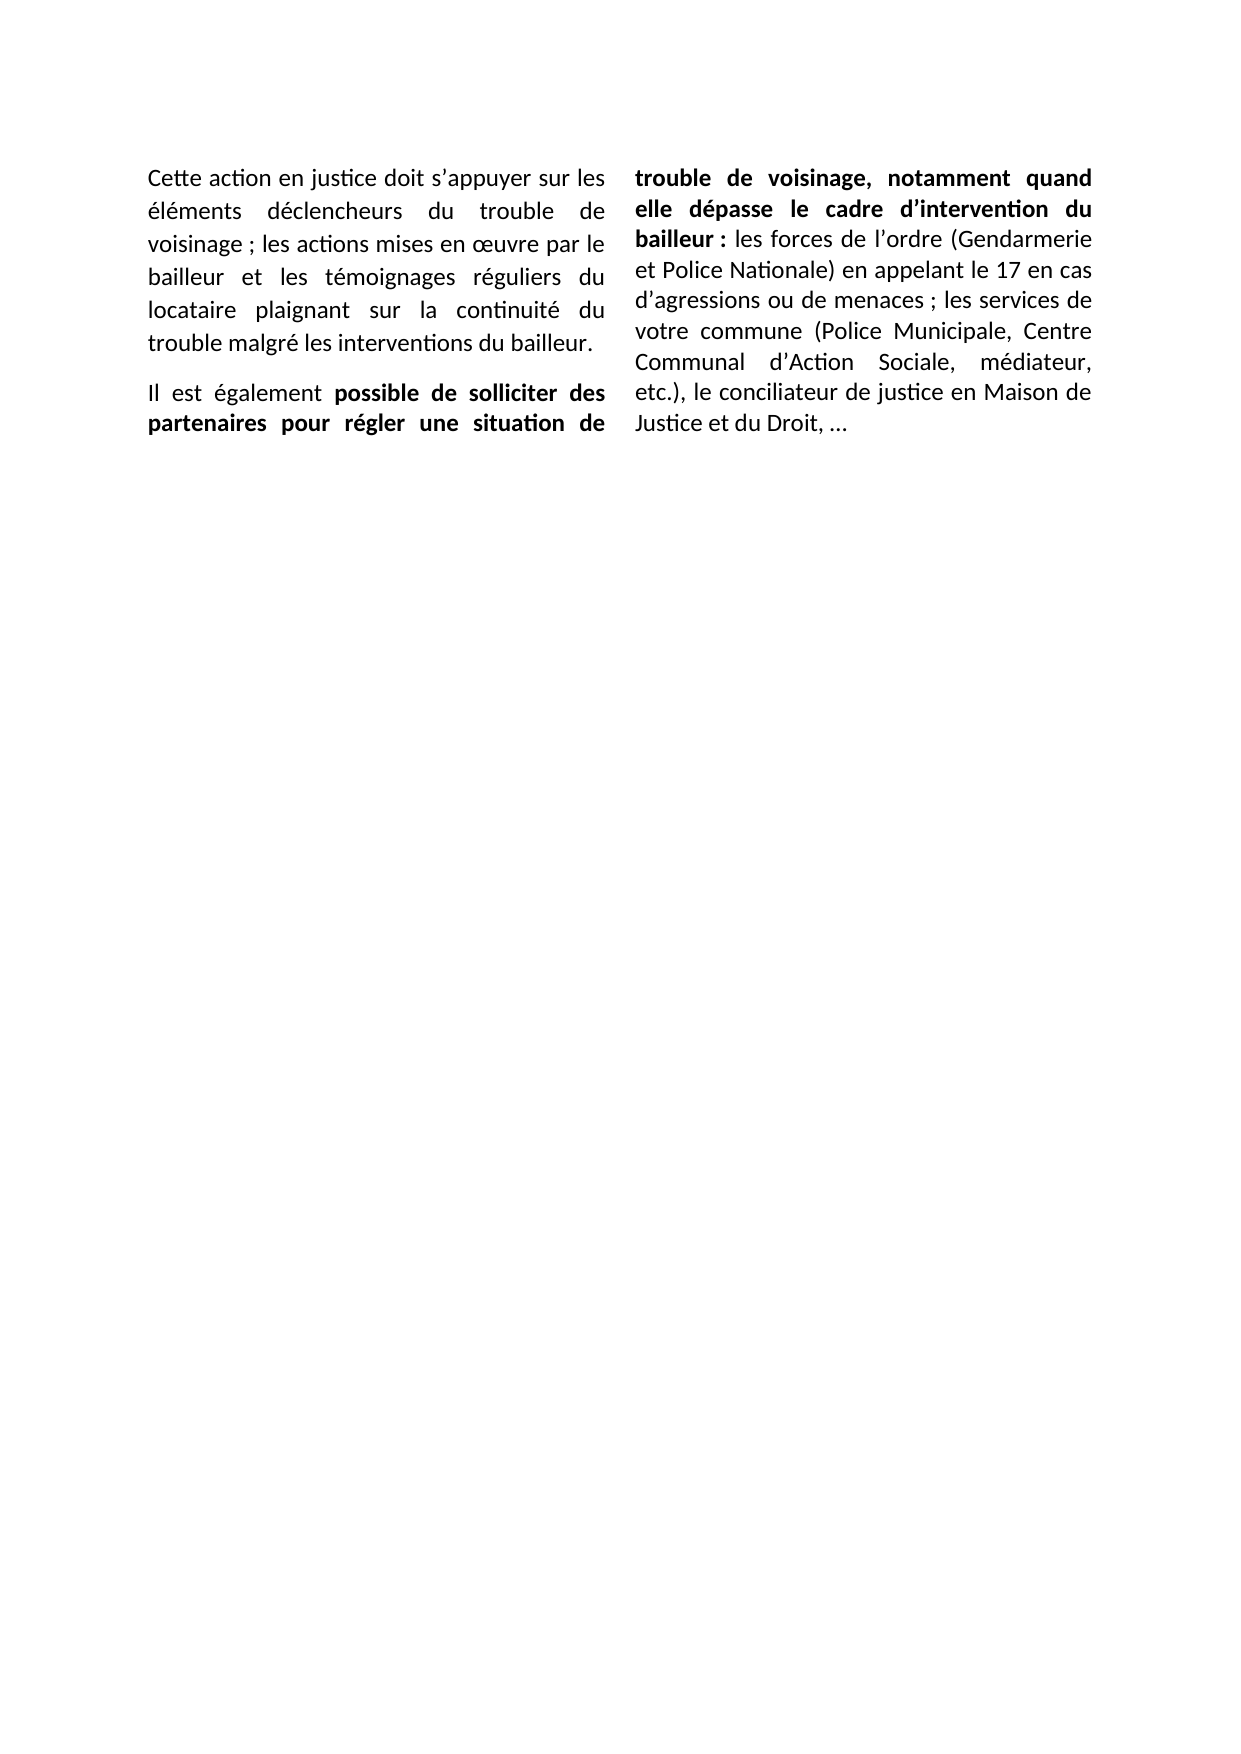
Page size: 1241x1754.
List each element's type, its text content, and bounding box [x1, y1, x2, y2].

text Il est également possible de solliciter des partenaires pour régler une situation de trouble de voisinage, notamment quand elle dépasse le cadre d’intervention du bailleur : les forces de l’ordre (Gendarmerie et Police Nationale) en appelant le 17 en cas d’agressions ou de menaces ; les services de votre commune (Police Municipale, Centre Communal d’Action Sociale, médiateur, etc.), le conciliateur de justice en Maison de Justice et du Droit, … [635, 162, 1093, 437]
text Il est également possible de solliciter des partenaires pour régler une situation de trouble de voisinage, notamment quand elle dépasse le cadre d’intervention du bailleur : les forces de l’ordre (Gendarmerie et Police Nationale) en appelant le 17 en cas d’agressions ou de menaces ; les services de votre commune (Police Municipale, Centre Communal d’Action Sociale, médiateur, etc.), le conciliateur de justice en Maison de Justice et du Droit, … [148, 377, 605, 438]
